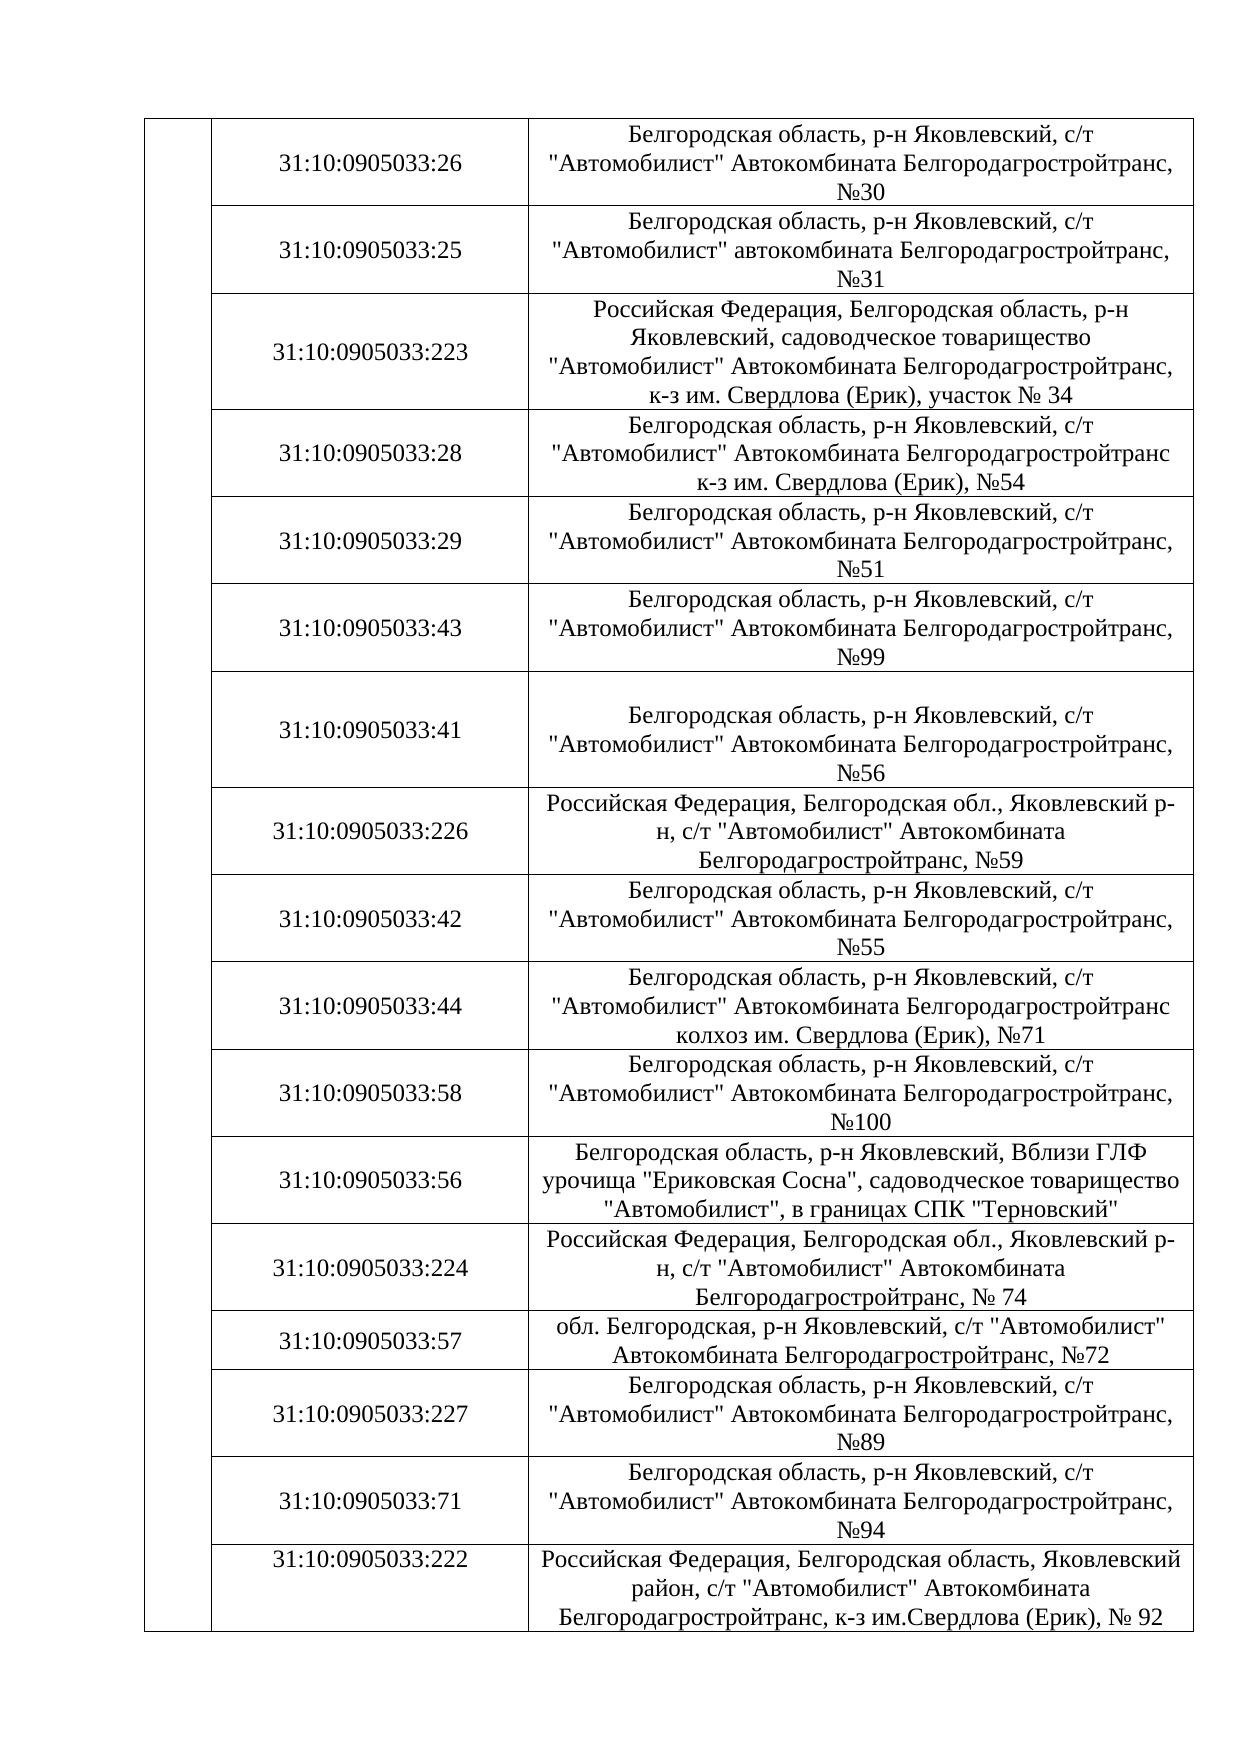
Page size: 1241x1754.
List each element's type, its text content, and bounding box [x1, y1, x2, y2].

table_cell 31:10:0905033:41 [212, 672, 528, 787]
table_cell 31:10:0905033:57 [212, 1311, 528, 1369]
table_cell 31:10:0905033:223 [212, 294, 528, 409]
table_cell Белгородская область, р-н Яковлевский, с/т "Автомобилист" Автокомбината Белгородагростройтранс, №99 [529, 584, 1193, 671]
table_cell 31:10:0905033:29 [212, 497, 528, 583]
table_cell Белгородская область, р-н Яковлевский, с/т "Автомобилист" Автокомбината Белгородагростройтранс к-з им. Свердлова (Ерик), №54 [529, 410, 1193, 496]
table_cell Белгородская область, р-н Яковлевский, с/т "Автомобилист" Автокомбината Белгородагростройтранс, №51 [529, 497, 1193, 583]
table_cell 31:10:0905033:222 [212, 1545, 528, 1631]
table_cell Белгородская область, р-н Яковлевский, с/т "Автомобилист" Автокомбината Белгородагростройтранс, №89 [529, 1370, 1193, 1456]
table_cell Российская Федерация, Белгородская обл., Яковлевский р-н, с/т "Автомобилист" Автокомбината Белгородагростройтранс, № 74 [529, 1224, 1193, 1310]
table_cell 31:10:0905033:42 [212, 875, 528, 961]
table_cell Белгородская область, р-н Яковлевский, с/т "Автомобилист" Автокомбината Белгородагростройтранс, №55 [529, 875, 1193, 961]
table_cell Белгородская область, р-н Яковлевский, с/т "Автомобилист" автокомбината Белгородагростройтранс, №31 [529, 206, 1193, 293]
table_cell 31:10:0905033:26 [212, 119, 528, 205]
table_cell 31:10:0905033:25 [212, 206, 528, 293]
table_cell 31:10:0905033:227 [212, 1370, 528, 1456]
table_cell обл. Белгородская, р-н Яковлевский, с/т "Автомобилист" Автокомбината Белгородагростройтранс, №72 [529, 1311, 1193, 1369]
table_cell 31:10:0905033:56 [212, 1137, 528, 1223]
table_cell Белгородская область, р-н Яковлевский, Вблизи ГЛФ урочища "Ериковская Сосна", садоводческое товарищество "Автомобилист", в границах СПК "Терновский" [529, 1137, 1193, 1223]
table_cell 31:10:0905033:58 [212, 1050, 528, 1136]
table_cell 31:10:0905033:43 [212, 584, 528, 671]
table_cell Белгородская область, р-н Яковлевский, с/т "Автомобилист" Автокомбината Белгородагростройтранс, №100 [529, 1050, 1193, 1136]
table_cell Белгородская область, р-н Яковлевский, с/т "Автомобилист" Автокомбината Белгородагростройтранс колхоз им. Свердлова (Ерик), №71 [529, 962, 1193, 1048]
table_cell 31:10:0905033:224 [212, 1224, 528, 1310]
table_cell 31:10:0905033:44 [212, 962, 528, 1048]
table_cell Белгородская область, р-н Яковлевский, с/т "Автомобилист" Автокомбината Белгородагростройтранс, №56 [529, 672, 1193, 787]
table_cell 31:10:0905033:71 [212, 1457, 528, 1543]
table_cell Российская Федерация, Белгородская обл., Яковлевский р-н, с/т "Автомобилист" Автокомбината Белгородагростройтранс, №59 [529, 788, 1193, 874]
table_cell 31:10:0905033:226 [212, 788, 528, 874]
table_cell Российская Федерация, Белгородская область, Яковлевский район, с/т "Автомобилист" Автокомбината Белгородагростройтранс, к-з им.Свердлова (Ерик), № 92 [529, 1545, 1193, 1631]
table_cell Белгородская область, р-н Яковлевский, с/т "Автомобилист" Автокомбината Белгородагростройтранс, №30 [529, 119, 1193, 205]
table_cell Российская Федерация, Белгородская область, р-н Яковлевский, садоводческое товарищество "Автомобилист" Автокомбината Белгородагростройтранс, к-з им. Свердлова (Ерик), участок № 34 [529, 294, 1193, 409]
table_cell 31:10:0905033:28 [212, 410, 528, 496]
table_cell Белгородская область, р-н Яковлевский, с/т "Автомобилист" Автокомбината Белгородагростройтранс, №94 [529, 1457, 1193, 1543]
